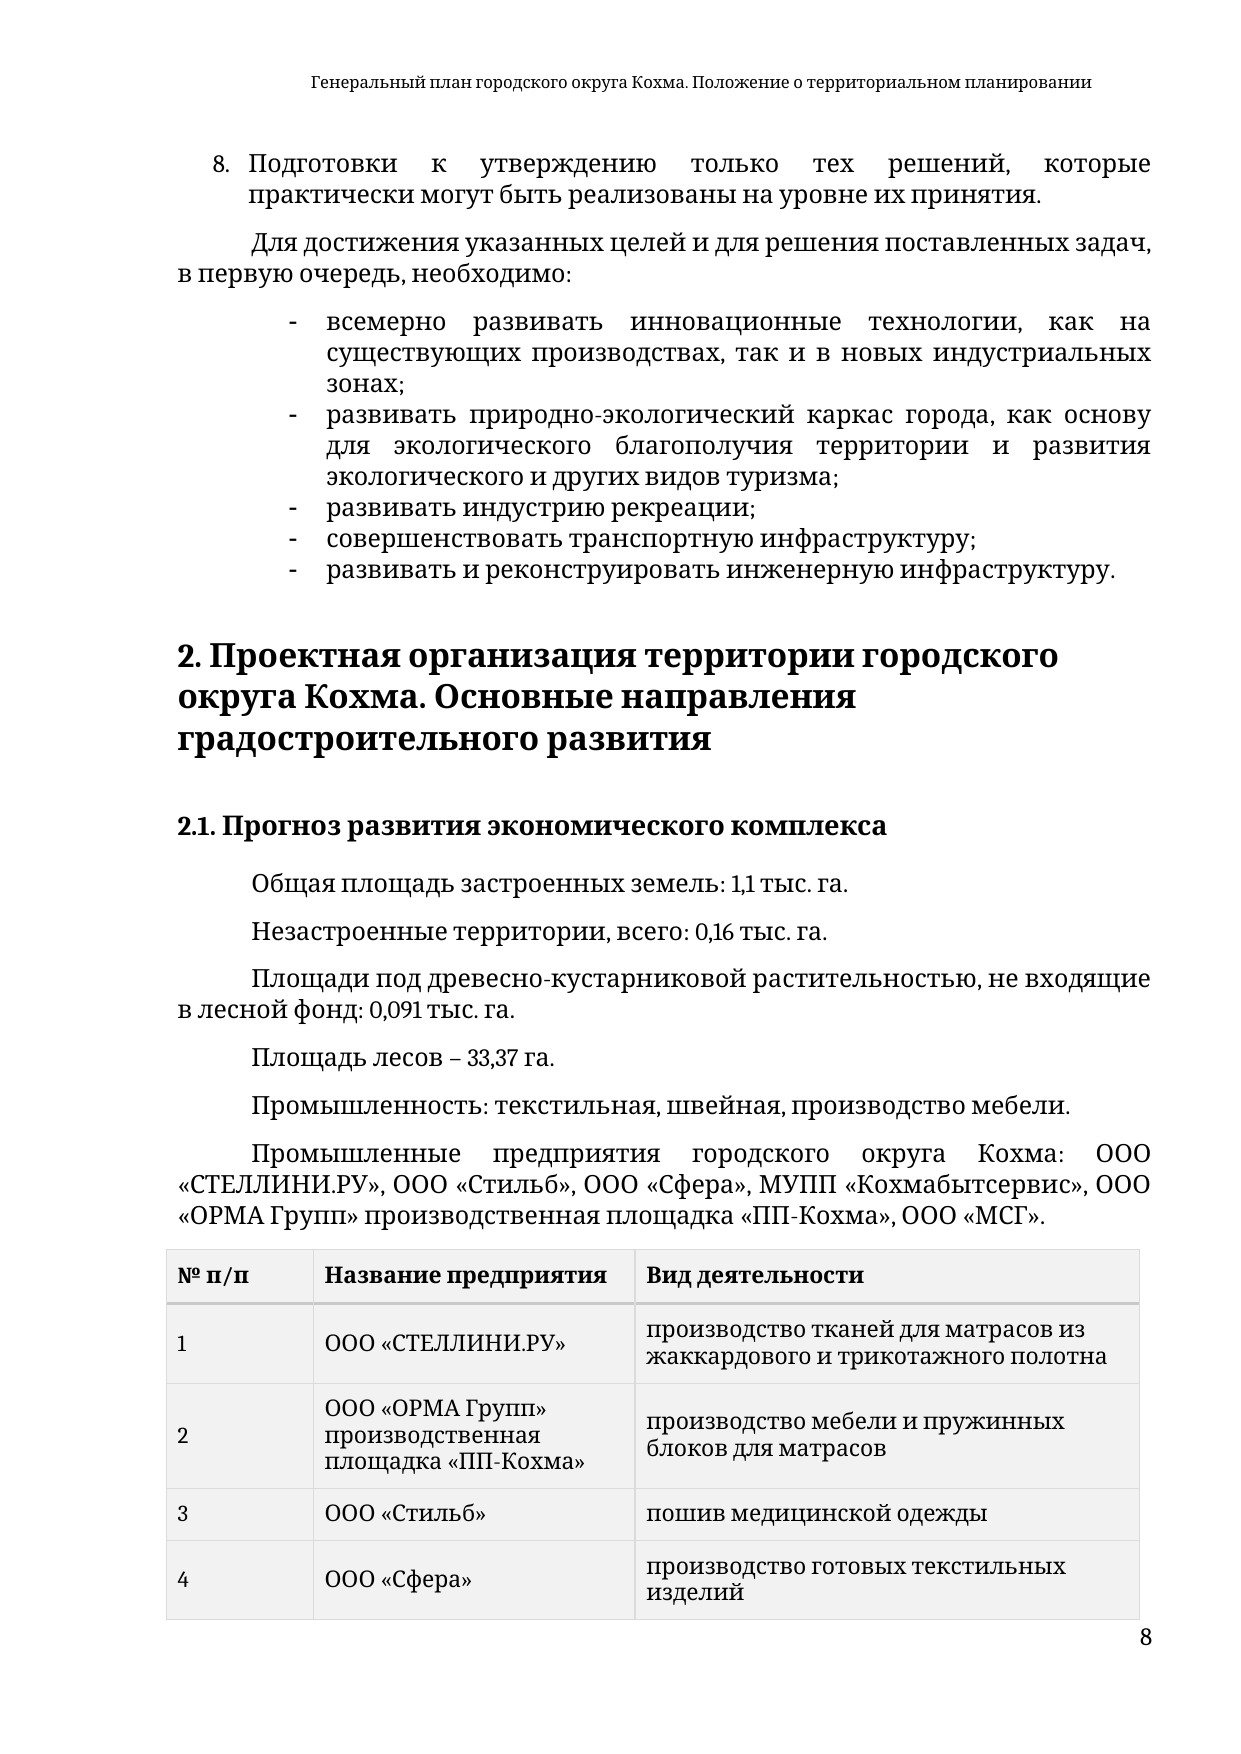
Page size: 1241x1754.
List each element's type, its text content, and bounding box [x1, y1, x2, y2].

text Незастроенные территории, всего: 0,16 тыс. га. [177, 918, 1152, 946]
table_cell 1 [167, 1305, 313, 1382]
table_cell производство готовых текстильных изделий [636, 1541, 1139, 1619]
table_header Название предприятия [314, 1250, 634, 1302]
subtitle 2.1. Прогноз развития экономического комплекса [177, 811, 1152, 842]
text Площадь лесов – 33,37 га. [177, 1044, 1152, 1073]
table_cell 4 [167, 1541, 313, 1619]
table_cell производство мебели и пружинных блоков для матрасов [636, 1384, 1139, 1488]
table_cell 3 [167, 1489, 313, 1540]
table_cell пошив медицинской одежды [636, 1489, 1139, 1540]
text Общая площадь застроенных земель: 1,1 тыс. га. [177, 870, 1152, 899]
list совершенствовать транспортную инфраструктуру; [288, 525, 1152, 554]
list Подготовки к утверждению только тех решений, которые практически могут быть реализованы на уровне их принятия. [213, 150, 1152, 210]
table_cell 2 [167, 1384, 313, 1488]
table_header № п/п [167, 1250, 313, 1302]
text Площади под древесно-кустарниковой растительностью, не входящие в лесной фонд: 0,091 тыс. га. [177, 965, 1152, 1025]
table_cell ООО «ОРМА Групп» производственная площадка «ПП-Кохма» [314, 1384, 634, 1488]
text Промышленные предприятия городского округа Кохма: ООО «СТЕЛЛИНИ.РУ», ООО «Стильб», ООО «Сфера», МУПП «Кохмабытсервис», ООО «ОРМА Групп» производственная площадка «ПП-Кохма», ООО «МСГ». [177, 1139, 1152, 1230]
list развивать природно-экологический каркас города, как основу для экологического благополучия территории и развития экологического и других видов туризма; [288, 401, 1152, 492]
list развивать и реконструировать инженерную инфраструктуру. [288, 556, 1152, 585]
table_cell ООО «Стильб» [314, 1489, 634, 1540]
list всемерно развивать инновационные технологии, как на существующих производствах, так и в новых индустриальных зонах; [288, 308, 1152, 399]
subtitle 2. Проектная организация территории городского округа Кохма. Основные направления градостроительного развития [177, 637, 1152, 758]
table_cell ООО «СТЕЛЛИНИ.РУ» [314, 1305, 634, 1382]
table_cell производство тканей для матрасов из жаккардового и трикотажного полотна [636, 1305, 1139, 1382]
table_header Вид деятельности [636, 1250, 1139, 1302]
text Промышленность: текстильная, швейная, производство мебели. [177, 1092, 1152, 1121]
text Для достижения указанных целей и для решения поставленных задач, в первую очередь, необходимо: [177, 229, 1152, 289]
list развивать индустрию рекреации; [288, 494, 1152, 523]
table_cell ООО «Сфера» [314, 1541, 634, 1619]
